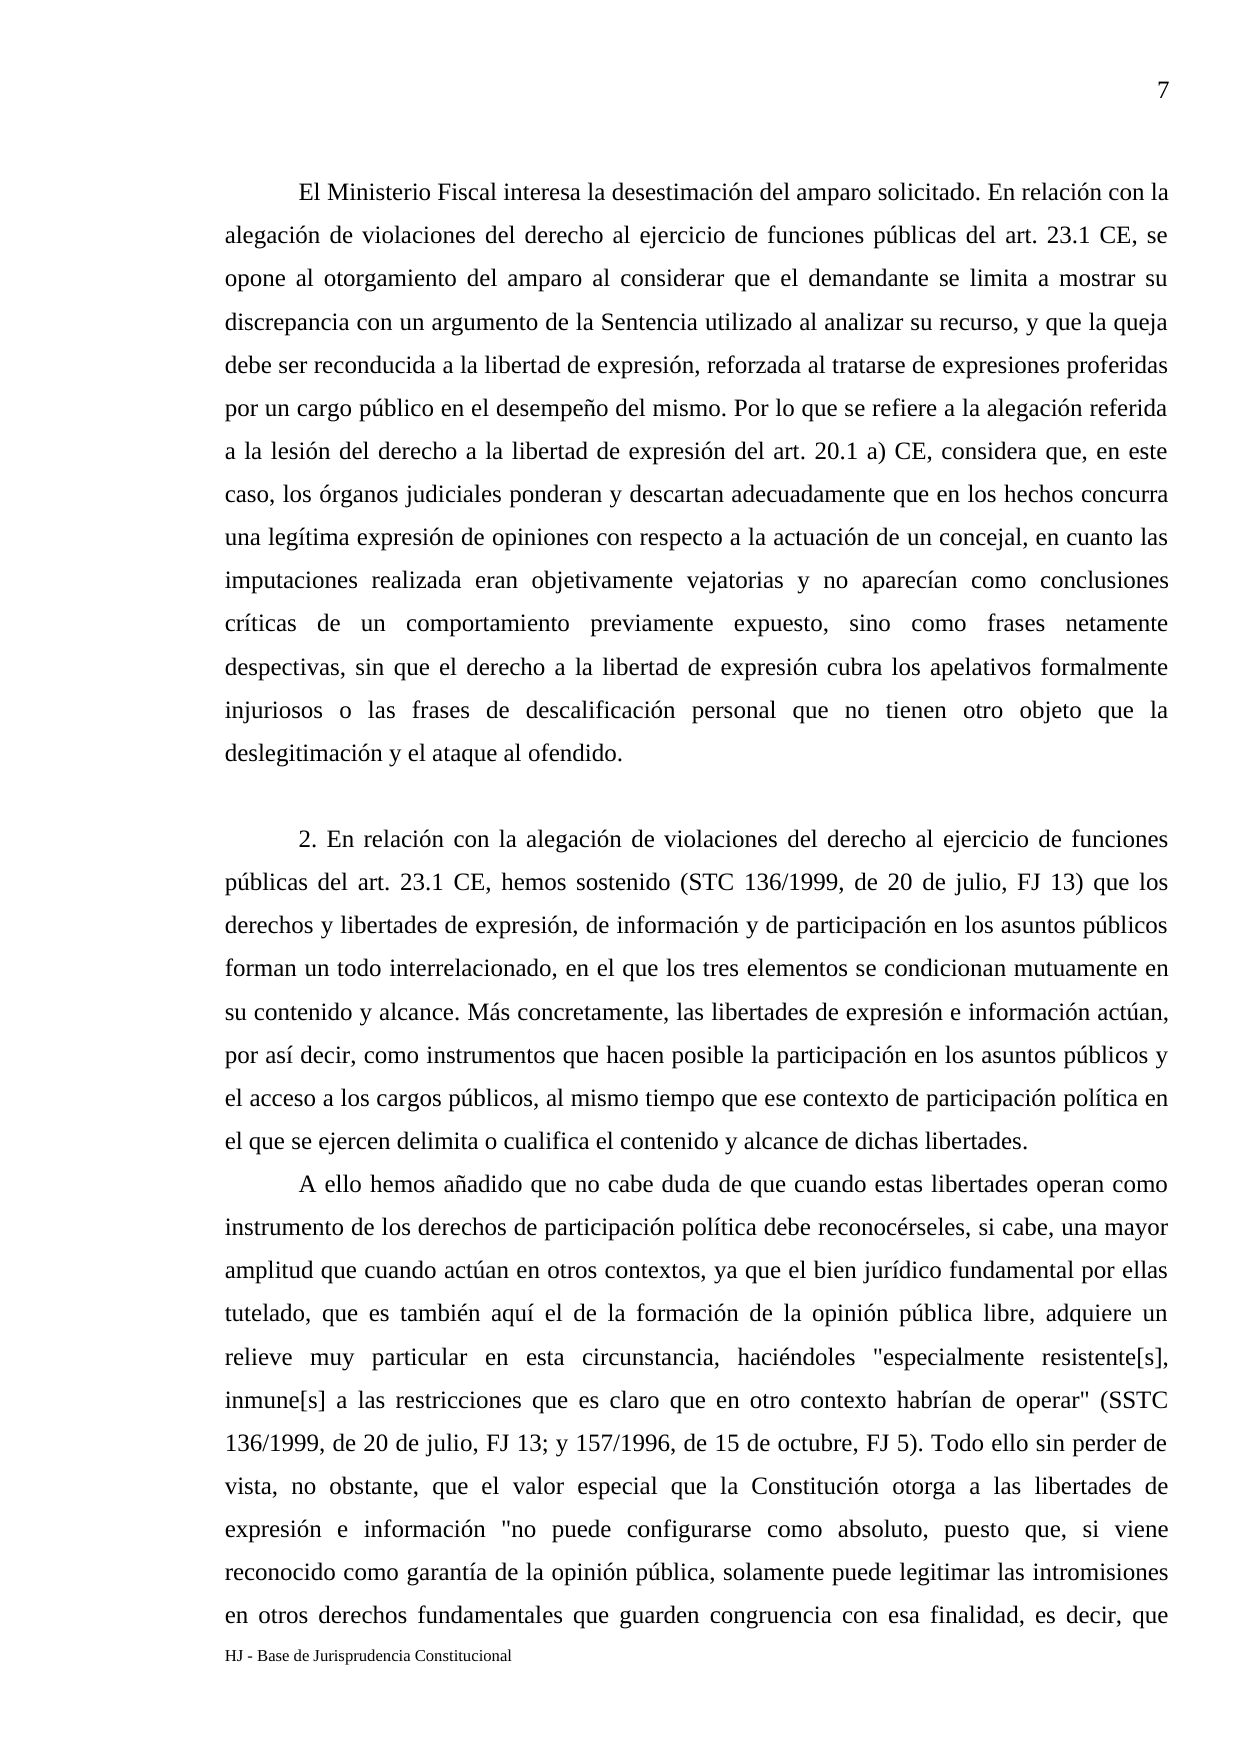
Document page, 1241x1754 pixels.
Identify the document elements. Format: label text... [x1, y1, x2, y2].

text 2. En relación con la alegación de violaciones del derecho al ejercicio de funciones públicas del art. 23.1 CE, hemos sostenido (STC 136/1999, de 20 de julio, FJ 13) que los derechos y libertades de expresión, de información y de participación en los asuntos públicos forman un todo interrelacionado, en el que los tres elementos se condicionan mutuamente en su contenido y alcance. Más concretamente, las libertades de expresión e información actúan, por así decir, como instrumentos que hacen posible la participación en los asuntos públicos y el acceso a los cargos públicos, al mismo tiempo que ese contexto de participación política en el que se ejercen delimita o cualifica el contenido y alcance de dichas libertades. [224, 824, 1169, 1155]
text El Ministerio Fiscal interesa la desestimación del amparo solicitado. En relación con la alegación de violaciones del derecho al ejercicio de funciones públicas del art. 23.1 CE, se opone al otorgamiento del amparo al considerar que el demandante se limita a mostrar su discrepancia con un argumento de la Sentencia utilizado al analizar su recurso, y que la queja debe ser reconducida a la libertad de expresión, reforzada al tratarse de expresiones proferidas por un cargo público en el desempeño del mismo. Por lo que se refiere a la alegación referida a la lesión del derecho a la libertad de expresión del art. 20.1 a) CE, considera que, en este caso, los órganos judiciales ponderan y descartan adecuadamente que en los hechos concurra una legítima expresión de opiniones con respecto a la actuación de un concejal, en cuanto las imputaciones realizada eran objetivamente vejatorias y no aparecían como conclusiones críticas de un comportamiento previamente expuesto, sino como frases netamente despectivas, sin que el derecho a la libertad de expresión cubra los apelativos formalmente injuriosos o las frases de descalificación personal que no tienen otro objeto que la deslegitimación y el ataque al ofendido. [224, 177, 1169, 767]
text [224, 1169, 1169, 1629]
